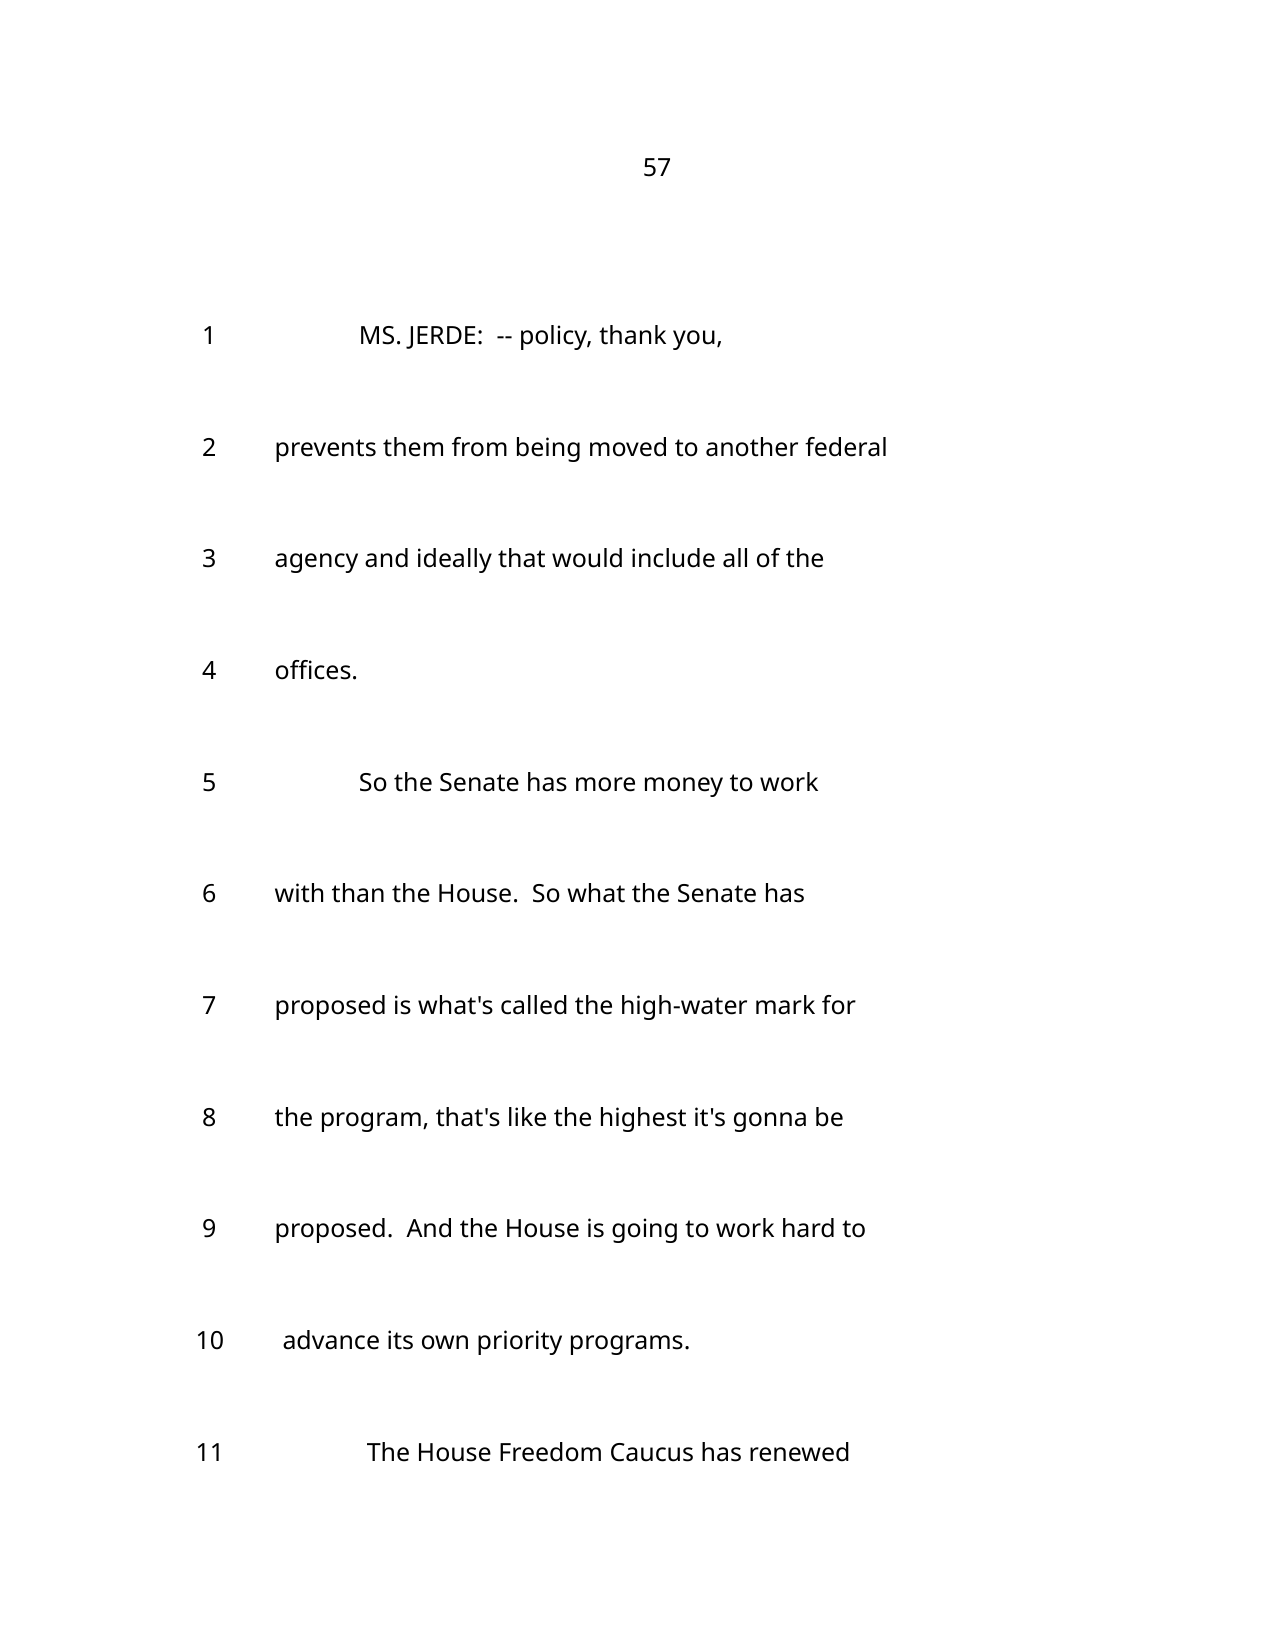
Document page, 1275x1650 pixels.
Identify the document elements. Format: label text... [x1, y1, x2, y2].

text 3 agency and ideally that would include all of the [150, 541, 1125, 575]
text 2 prevents them from being moved to another federal [150, 429, 1125, 463]
text 10 advance its own priority programs. [150, 1322, 1125, 1357]
text 5 So the Senate has more money to work [150, 764, 1125, 798]
text 57 [150, 150, 1125, 184]
text 6 with than the House. So what the Senate has [150, 876, 1125, 910]
text 8 the program, that's like the highest it's gonna be [150, 1099, 1125, 1133]
text 9 proposed. And the House is going to work hard to [150, 1211, 1125, 1245]
text 4 offices. [150, 652, 1125, 687]
text 1 MS. JERDE: -- policy, thank you, [150, 317, 1125, 352]
text 7 proposed is what's called the high-water mark for [150, 987, 1125, 1022]
text 11 The House Freedom Caucus has renewed [150, 1434, 1125, 1468]
